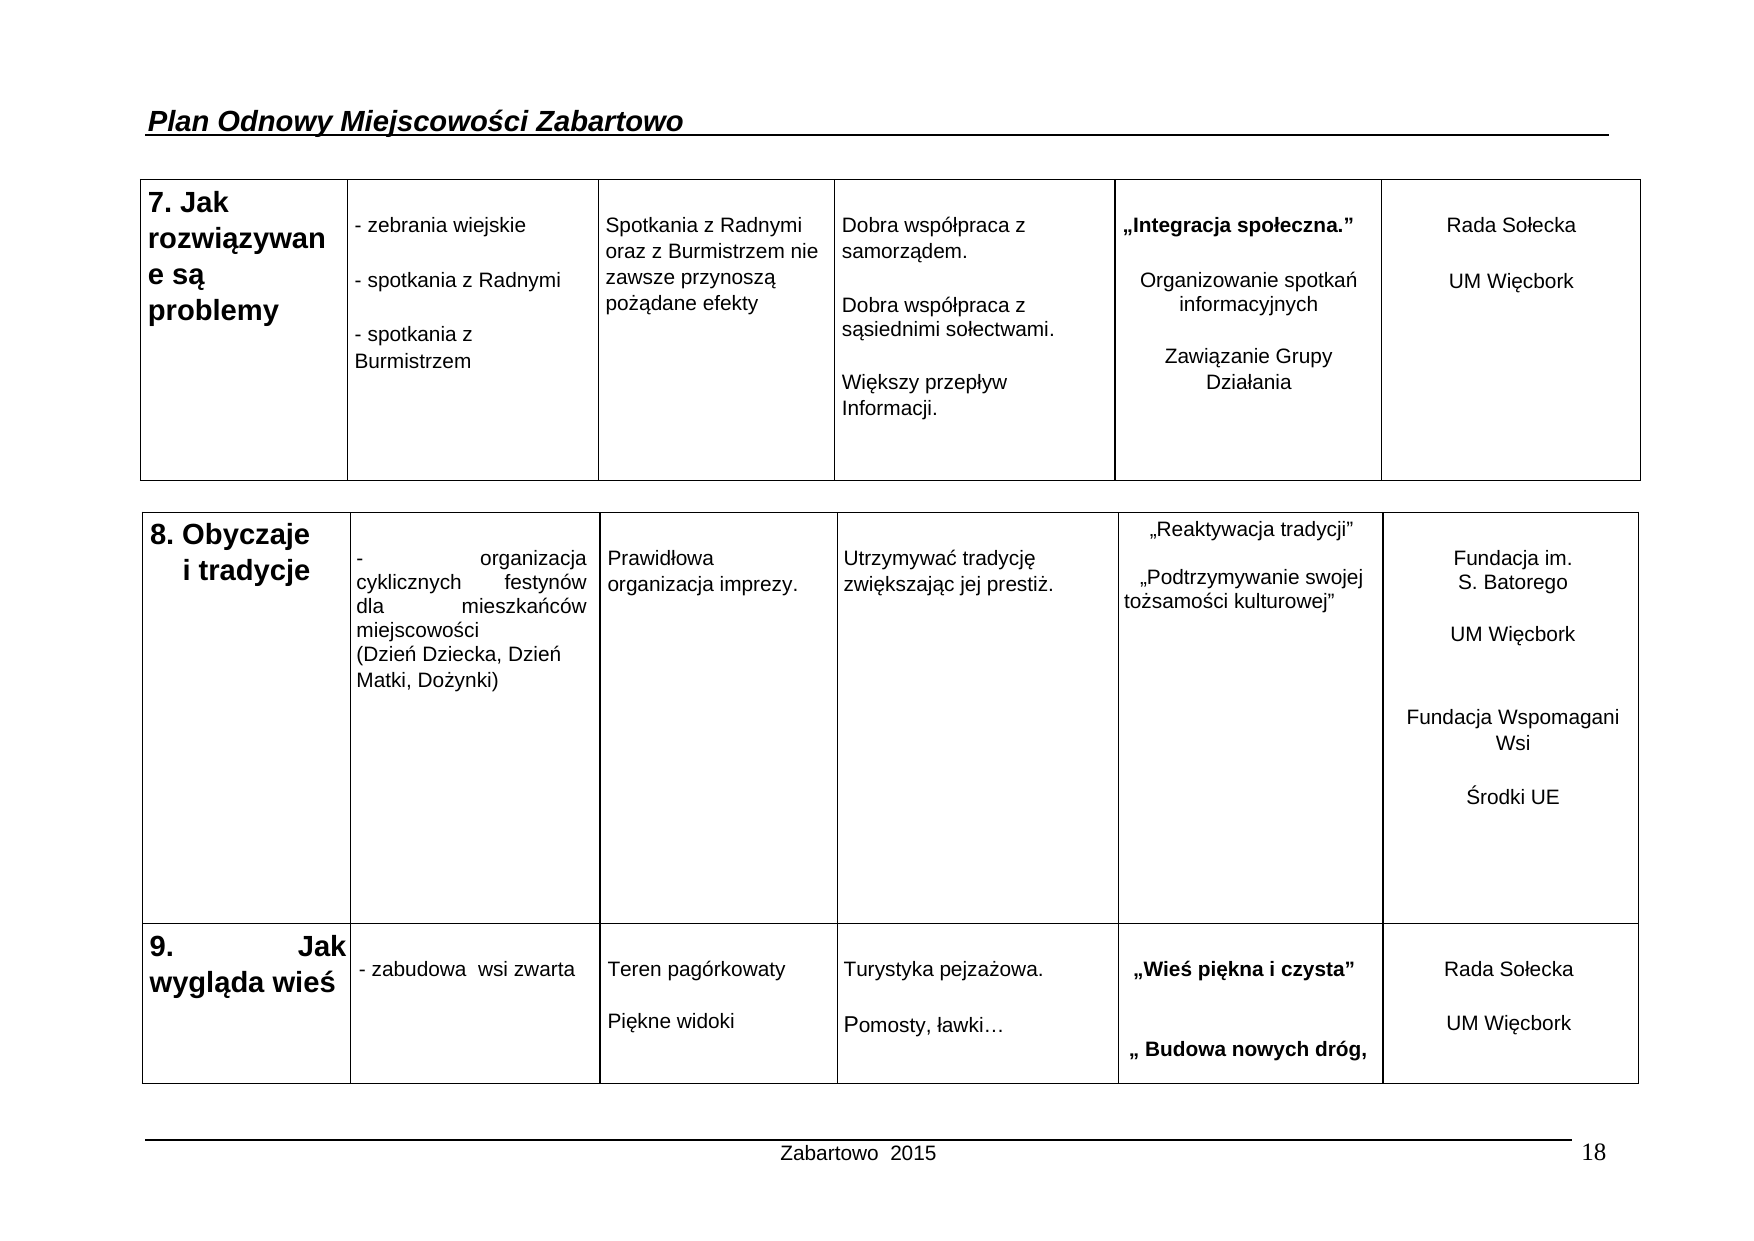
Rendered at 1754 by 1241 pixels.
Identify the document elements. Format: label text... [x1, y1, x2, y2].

table_header Utrzymywać tradycję zwiększając jej prestiż. [838, 513, 1118, 923]
table_header Dobra współpraca z samorządem. Dobra współpraca z sąsiednimi sołectwami. Większy przepływ Informacji. [835, 180, 1114, 479]
table_header Fundacja im. S. Batorego UM Więcbork Fundacja Wspomagani Wsi Środki UE [1384, 513, 1638, 923]
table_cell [351, 924, 599, 1083]
table_header Prawidłowa organizacja imprezy. [601, 513, 837, 923]
table_header „Integracja społeczna.” Organizowanie spotkań informacyjnych Zawiązanie Grupy Działania [1116, 180, 1381, 479]
table_header - organizacja cyklicznych festynów dla mieszkańców miejscowości (Dzień Dziecka, Dzień Matki, Dożynki) [351, 513, 599, 923]
table_header 7. Jak rozwiązywan e są problemy [141, 180, 347, 479]
table_header Spotkania z Radnymi oraz z Burmistrzem nie zawsze przynoszą pożądane efekty [599, 180, 834, 479]
table_header „Reaktywacja tradycji” „Podtrzymywanie swojej tożsamości kulturowej” [1119, 513, 1382, 923]
table_header 8. Obyczaje i tradycje [143, 513, 350, 923]
table_header zebrania wiejskie spotkania z Radnymi spotkania z Burmistrzem [348, 180, 598, 479]
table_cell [601, 924, 837, 1083]
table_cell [1384, 924, 1638, 1083]
table_header Rada Sołecka UM Więcbork [1382, 180, 1640, 479]
table_cell 9. Jak wygląda wieś [143, 924, 350, 1083]
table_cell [838, 924, 1118, 1083]
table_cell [1119, 924, 1382, 1083]
